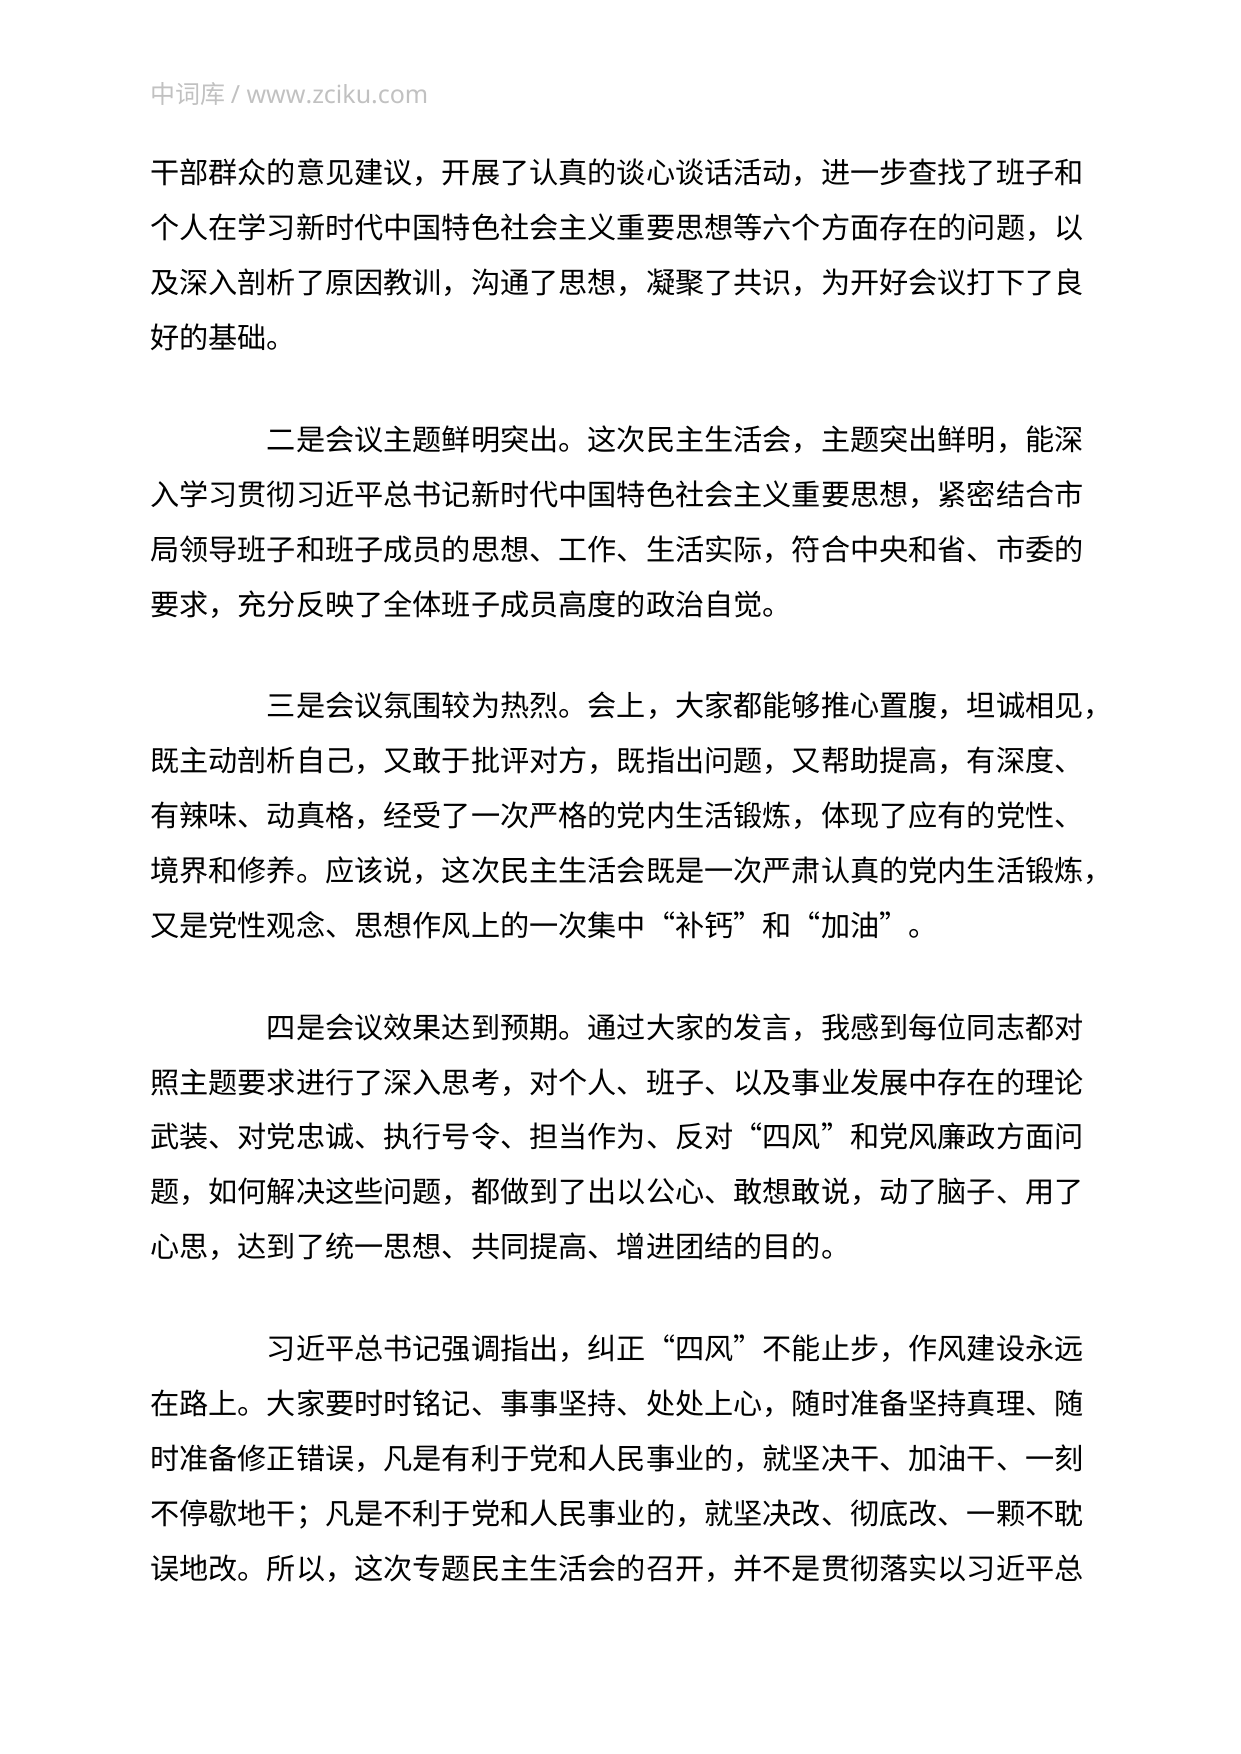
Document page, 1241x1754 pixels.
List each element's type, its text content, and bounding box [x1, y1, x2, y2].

text 四是会议效果达到预期。通过大家的发言，我感到每位同志都对照主题要求进行了深入思考，对个人、班子、以及事业发展中存在的理论武装、对党忠诚、执行号令、担当作为、反对“四风”和党风廉政方面问题，如何解决这些问题，都做到了出以公心、敢想敢说，动了脑子、用了心思，达到了统一思想、共同提高、增进团结的目的。 [150, 1004, 1090, 1266]
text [150, 1326, 1090, 1587]
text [150, 150, 1090, 357]
text 二是会议主题鲜明突出。这次民主生活会，主题突出鲜明，能深入学习贯彻习近平总书记新时代中国特色社会主义重要思想，紧密结合市局领导班子和班子成员的思想、工作、生活实际，符合中央和省、市委的要求，充分反映了全体班子成员高度的政治自觉。 [150, 416, 1090, 623]
text 三是会议氛围较为热烈。会上，大家都能够推心置腹，坦诚相见，既主动剖析自己，又敢于批评对方，既指出问题，又帮助提高，有深度、有辣味、动真格，经受了一次严格的党内生活锻炼，体现了应有的党性、境界和修养。应该说，这次民主生活会既是一次严肃认真的党内生活锻炼，又是党性观念、思想作风上的一次集中“补钙”和“加油”。 [150, 683, 1090, 945]
